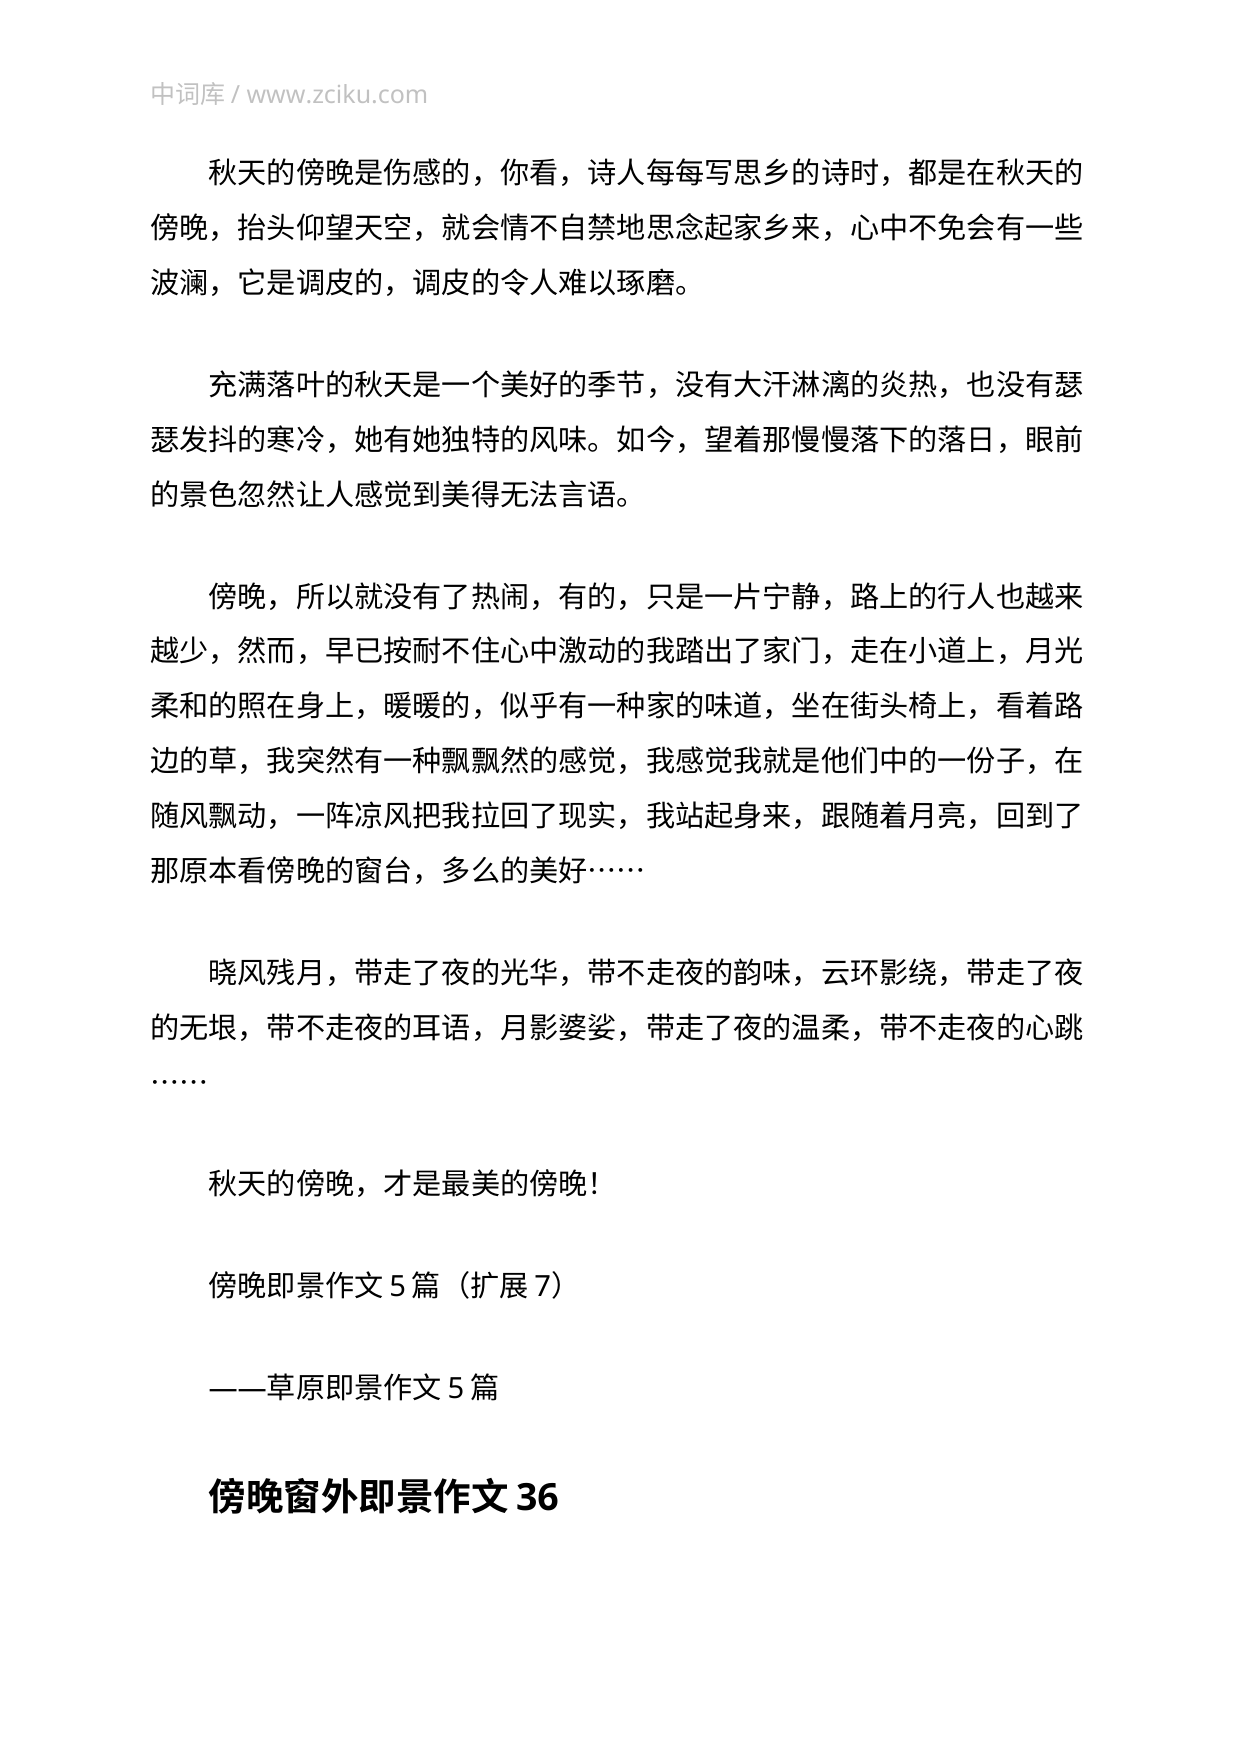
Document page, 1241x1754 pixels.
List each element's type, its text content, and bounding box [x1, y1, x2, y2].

text 傍晚即景作文5篇（扩展7） [150, 1263, 1090, 1305]
text 秋天的傍晚是伤感的，你看，诗人每每写思乡的诗时，都是在秋天的傍晚，抬头仰望天空，就会情不自禁地思念起家乡来，心中不免会有一些波澜，它是调皮的，调皮的令人难以琢磨。 [150, 150, 1090, 302]
text 傍晚窗外即景作文36 [150, 1467, 1090, 1521]
text 傍晚，所以就没有了热闹，有的，只是一片宁静，路上的行人也越来越少，然而，早已按耐不住心中激动的我踏出了家门，走在小道上，月光柔和的照在身上，暖暖的，似乎有一种家的味道，坐在街头椅上，看着路边的草，我突然有一种飘飘然的感觉，我感觉我就是他们中的一份子，在随风飘动，一阵凉风把我拉回了现实，我站起身来，跟随着月亮，回到了那原本看傍晚的窗台，多么的美好…… [150, 573, 1090, 890]
text 晓风残月，带走了夜的光华，带不走夜的韵味，云环影绕，带走了夜的无垠，带不走夜的耳语，月影婆娑，带走了夜的温柔，带不走夜的心跳…… [150, 949, 1090, 1101]
text 充满落叶的秋天是一个美好的季节，没有大汗淋漓的炎热，也没有瑟瑟发抖的寒冷，她有她独特的风味。如今，望着那慢慢落下的落日，眼前的景色忽然让人感觉到美得无法言语。 [150, 362, 1090, 514]
text 秋天的傍晚，才是最美的傍晚！ [150, 1161, 1090, 1203]
text ——草原即景作文5篇 [150, 1365, 1090, 1407]
